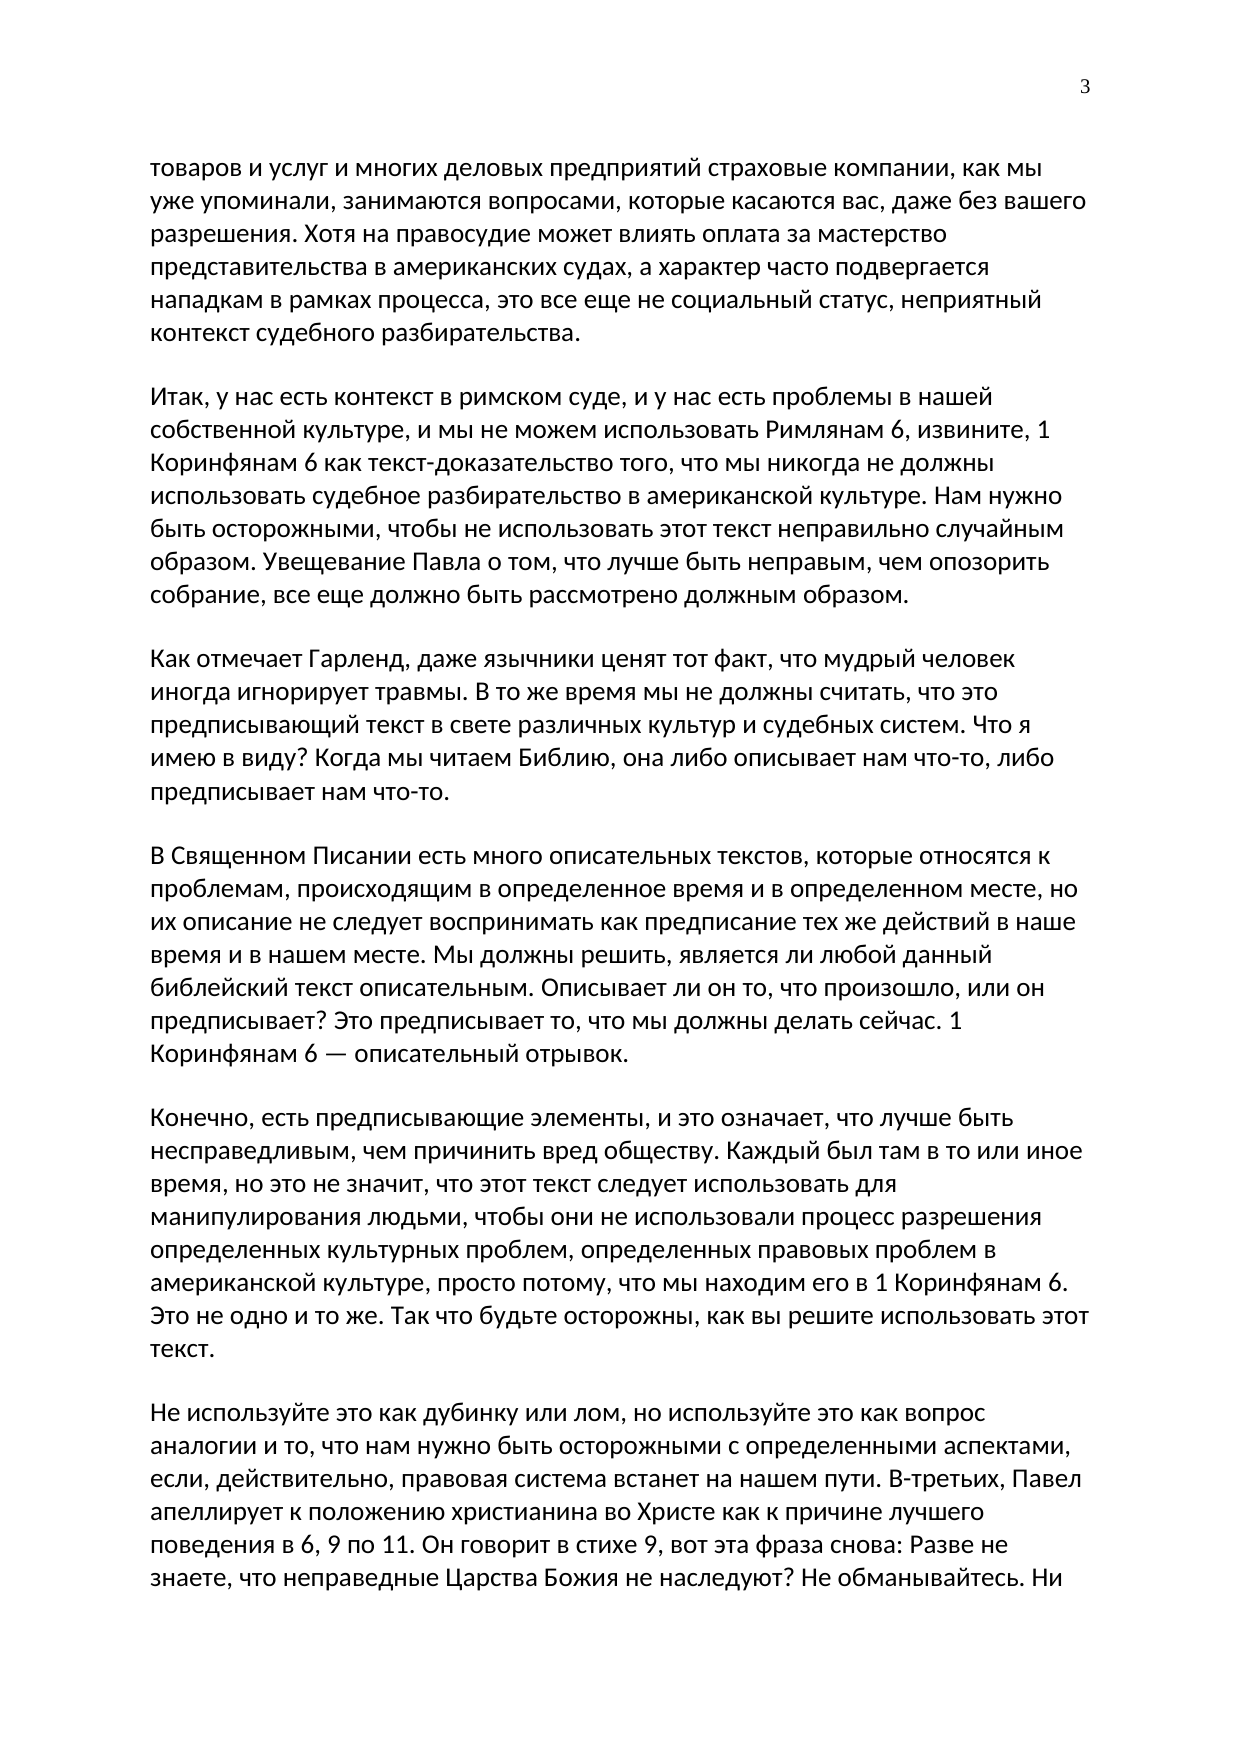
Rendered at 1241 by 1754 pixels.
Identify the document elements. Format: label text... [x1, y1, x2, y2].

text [150, 150, 1090, 348]
text Итак, у нас есть контекст в римском суде, и у нас есть проблемы в нашей собственной культуре, и мы не можем использовать Римлянам 6, извините, 1 Коринфянам 6 как текст-доказательство того, что мы никогда не должны использовать судебное разбирательство в американской культуре. Нам нужно быть осторожными, чтобы не использовать этот текст неправильно случайным образом. Увещевание Павла о том, что лучше быть неправым, чем опозорить собрание, все еще должно быть рассмотрено должным образом. [150, 379, 1090, 610]
text Конечно, есть предписывающие элементы, и это означает, что лучше быть несправедливым, чем причинить вред обществу. Каждый был там в то или иное время, но это не значит, что этот текст следует использовать для манипулирования людьми, чтобы они не использовали процесс разрешения определенных культурных проблем, определенных правовых проблем в американской культуре, просто потому, что мы находим его в 1 Коринфянам 6. Это не одно и то же. Так что будьте осторожны, как вы решите использовать этот текст. [150, 1100, 1090, 1364]
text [150, 1395, 1090, 1593]
text В Священном Писании есть много описательных текстов, которые относятся к проблемам, происходящим в определенное время и в определенном месте, но их описание не следует воспринимать как предписание тех же действий в наше время и в нашем месте. Мы должны решить, является ли любой данный библейский текст описательным. Описывает ли он то, что произошло, или он предписывает? Это предписывает то, что мы должны делать сейчас. 1 Коринфянам 6 — описательный отрывок. [150, 838, 1090, 1069]
text Как отмечает Гарленд, даже язычники ценят тот факт, что мудрый человек иногда игнорирует травмы. В то же время мы не должны считать, что это предписывающий текст в свете различных культур и судебных систем. Что я имею в виду? Когда мы читаем Библию, она либо описывает нам что-то, либо предписывает нам что-то. [150, 642, 1090, 807]
